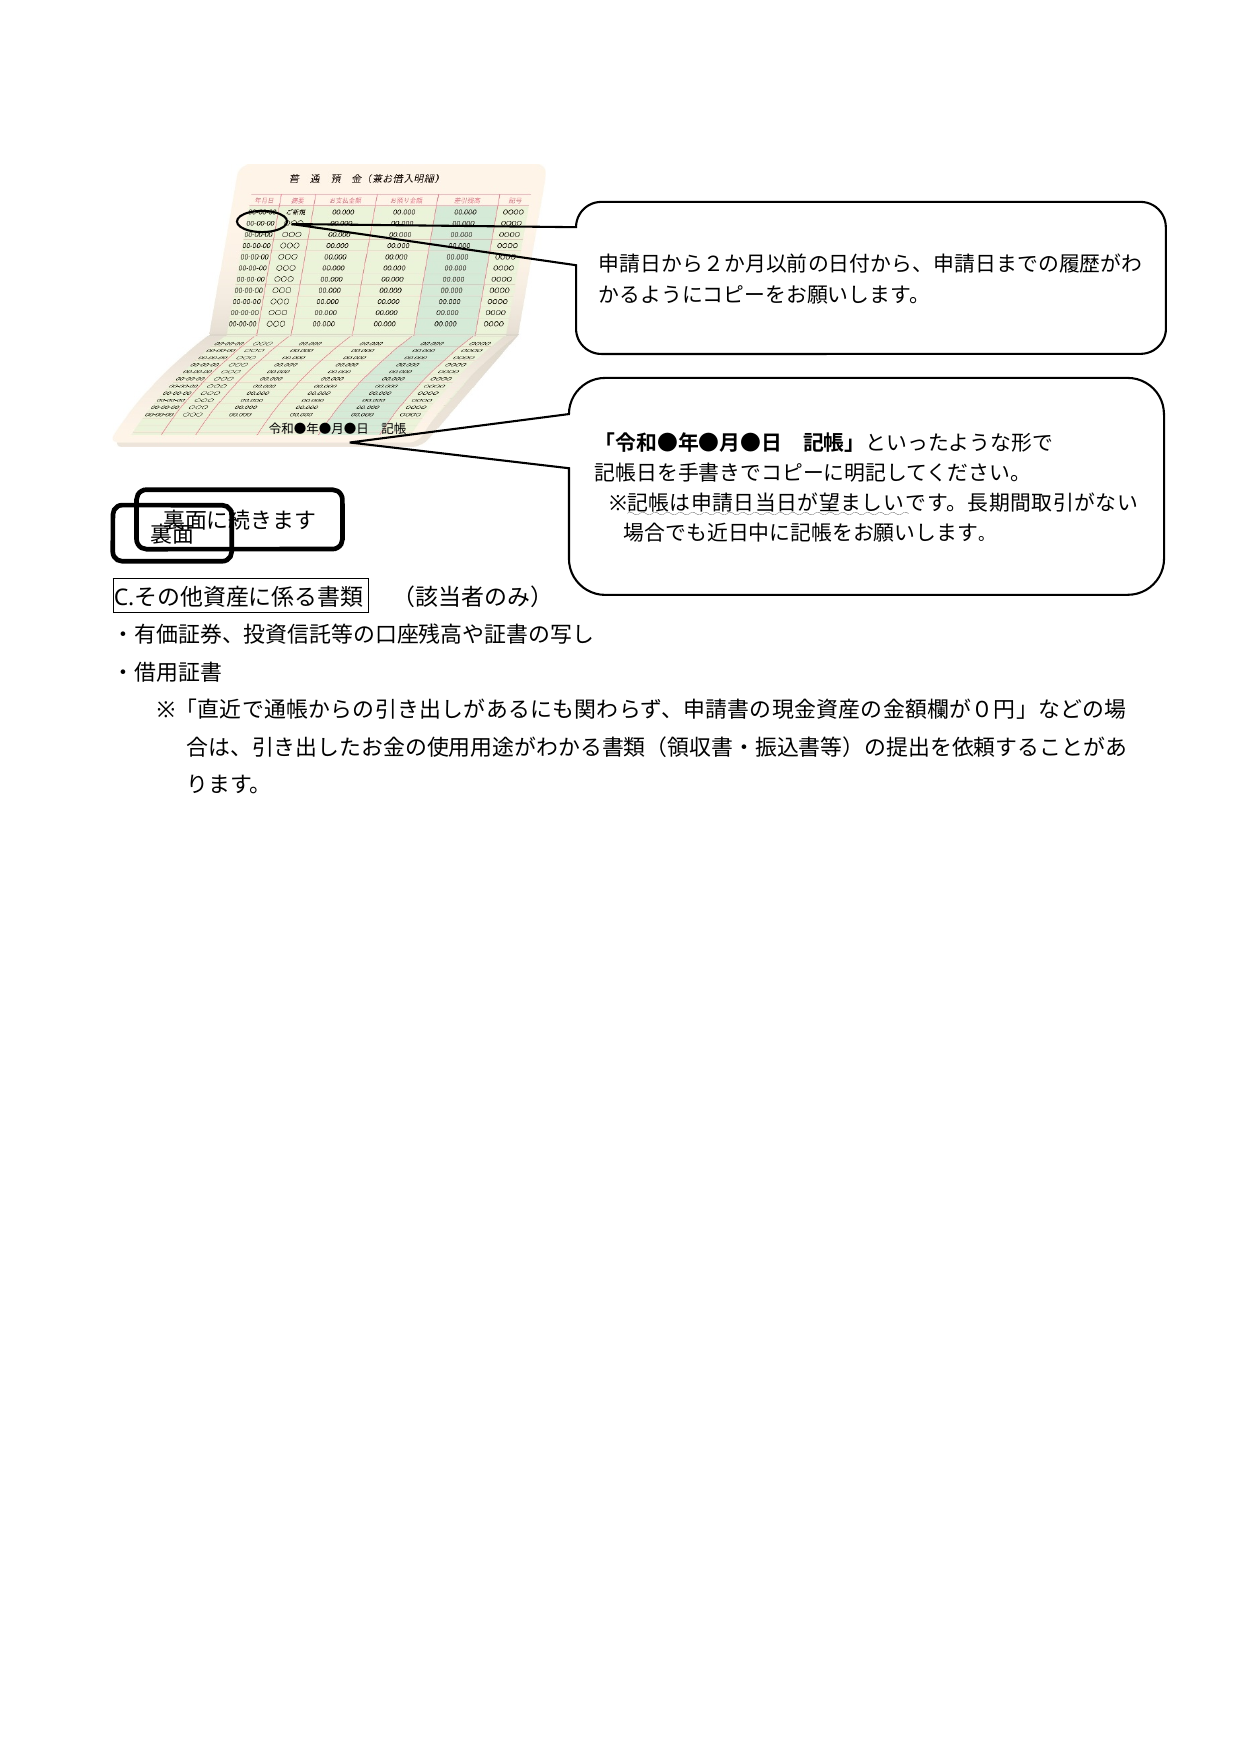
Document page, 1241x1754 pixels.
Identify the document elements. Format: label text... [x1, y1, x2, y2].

text ・借用証書 [112, 652, 1128, 689]
picture [363, 419, 546, 447]
text ※「直近で通帳からの引き出しがあるにも関わらず、申請書の現金資産の金額欄が０円」などの場合は、引き出したお金の使用用途がわかる書類（領収書・振込書等）の提出を依頼することがあります。 [157, 689, 1128, 802]
picture [112, 164, 546, 447]
picture [320, 226, 546, 259]
text C.その他資産に係る書類 （該当者のみ） [112, 577, 1128, 614]
text ・有価証券、投資信託等の口座残高や証書の写し [112, 614, 1128, 652]
